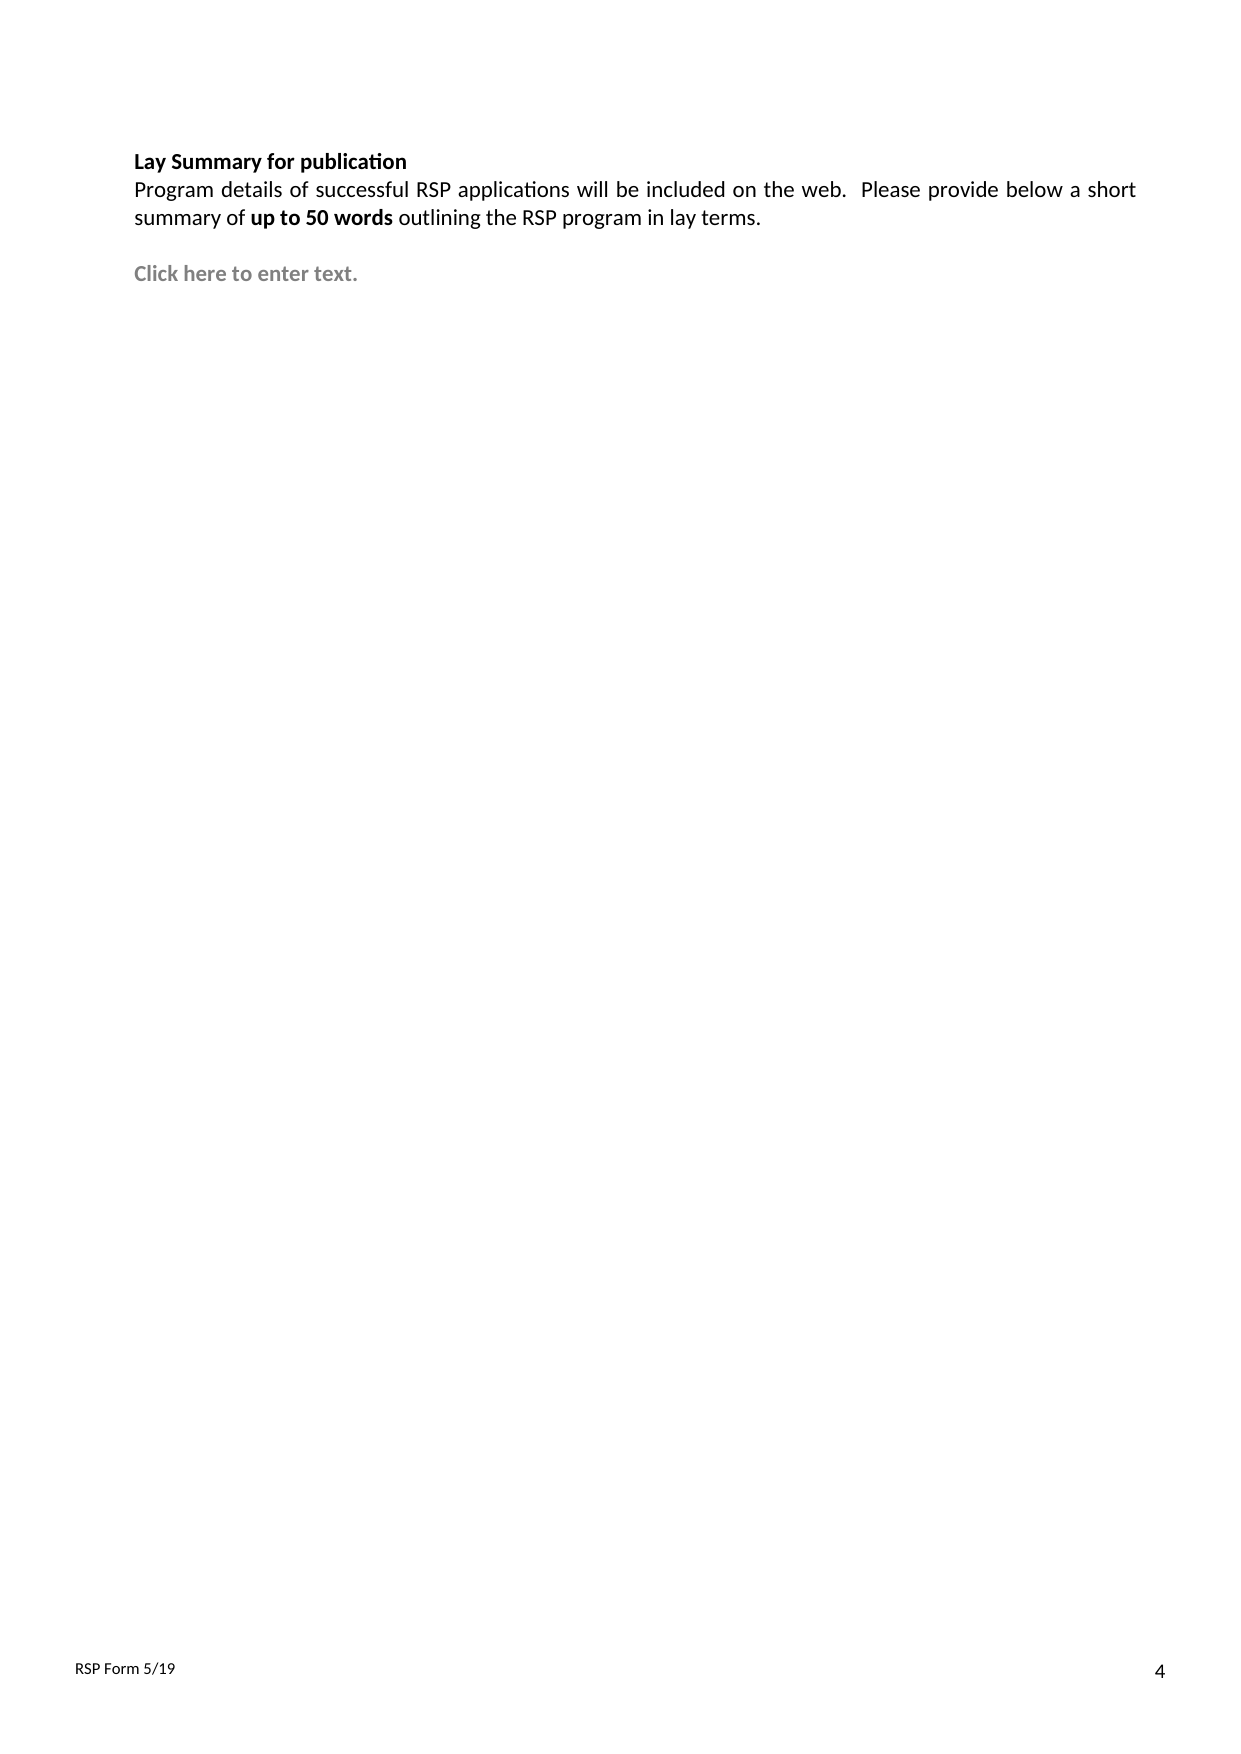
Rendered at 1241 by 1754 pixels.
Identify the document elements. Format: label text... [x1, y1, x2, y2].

text Program details of successful RSP applications will be included on the web. Please provide below a short summary of up to 50 words outlining the RSP program in lay terms. [134, 175, 1139, 231]
text Lay Summary for publication [134, 147, 1139, 175]
